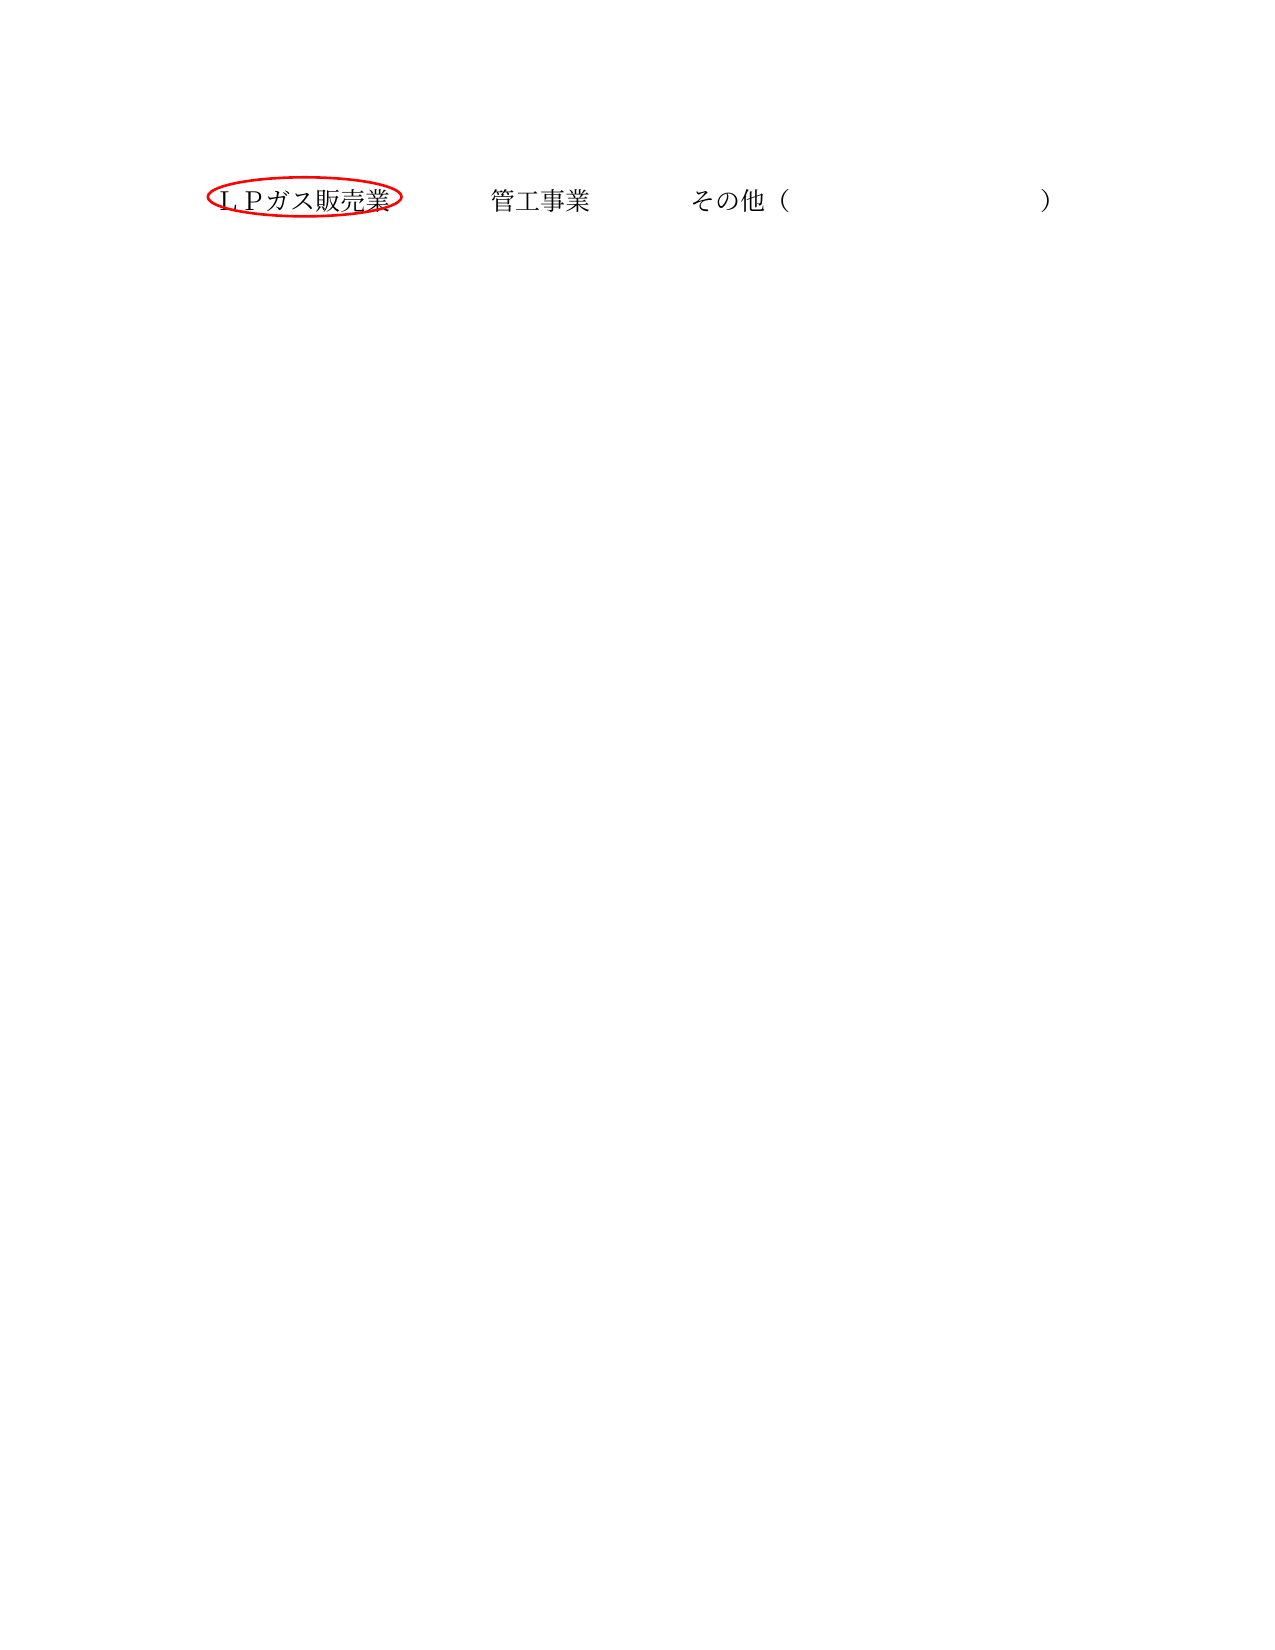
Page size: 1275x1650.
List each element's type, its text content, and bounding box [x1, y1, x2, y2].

text ＬＰガス販売業 管工事業 その他（ ） [165, 182, 279, 218]
text ＬＰガス販売業 管工事業 その他（ ） [330, 182, 1109, 218]
text ＬＰガス販売業 管工事業 その他（ ） [210, 182, 399, 215]
